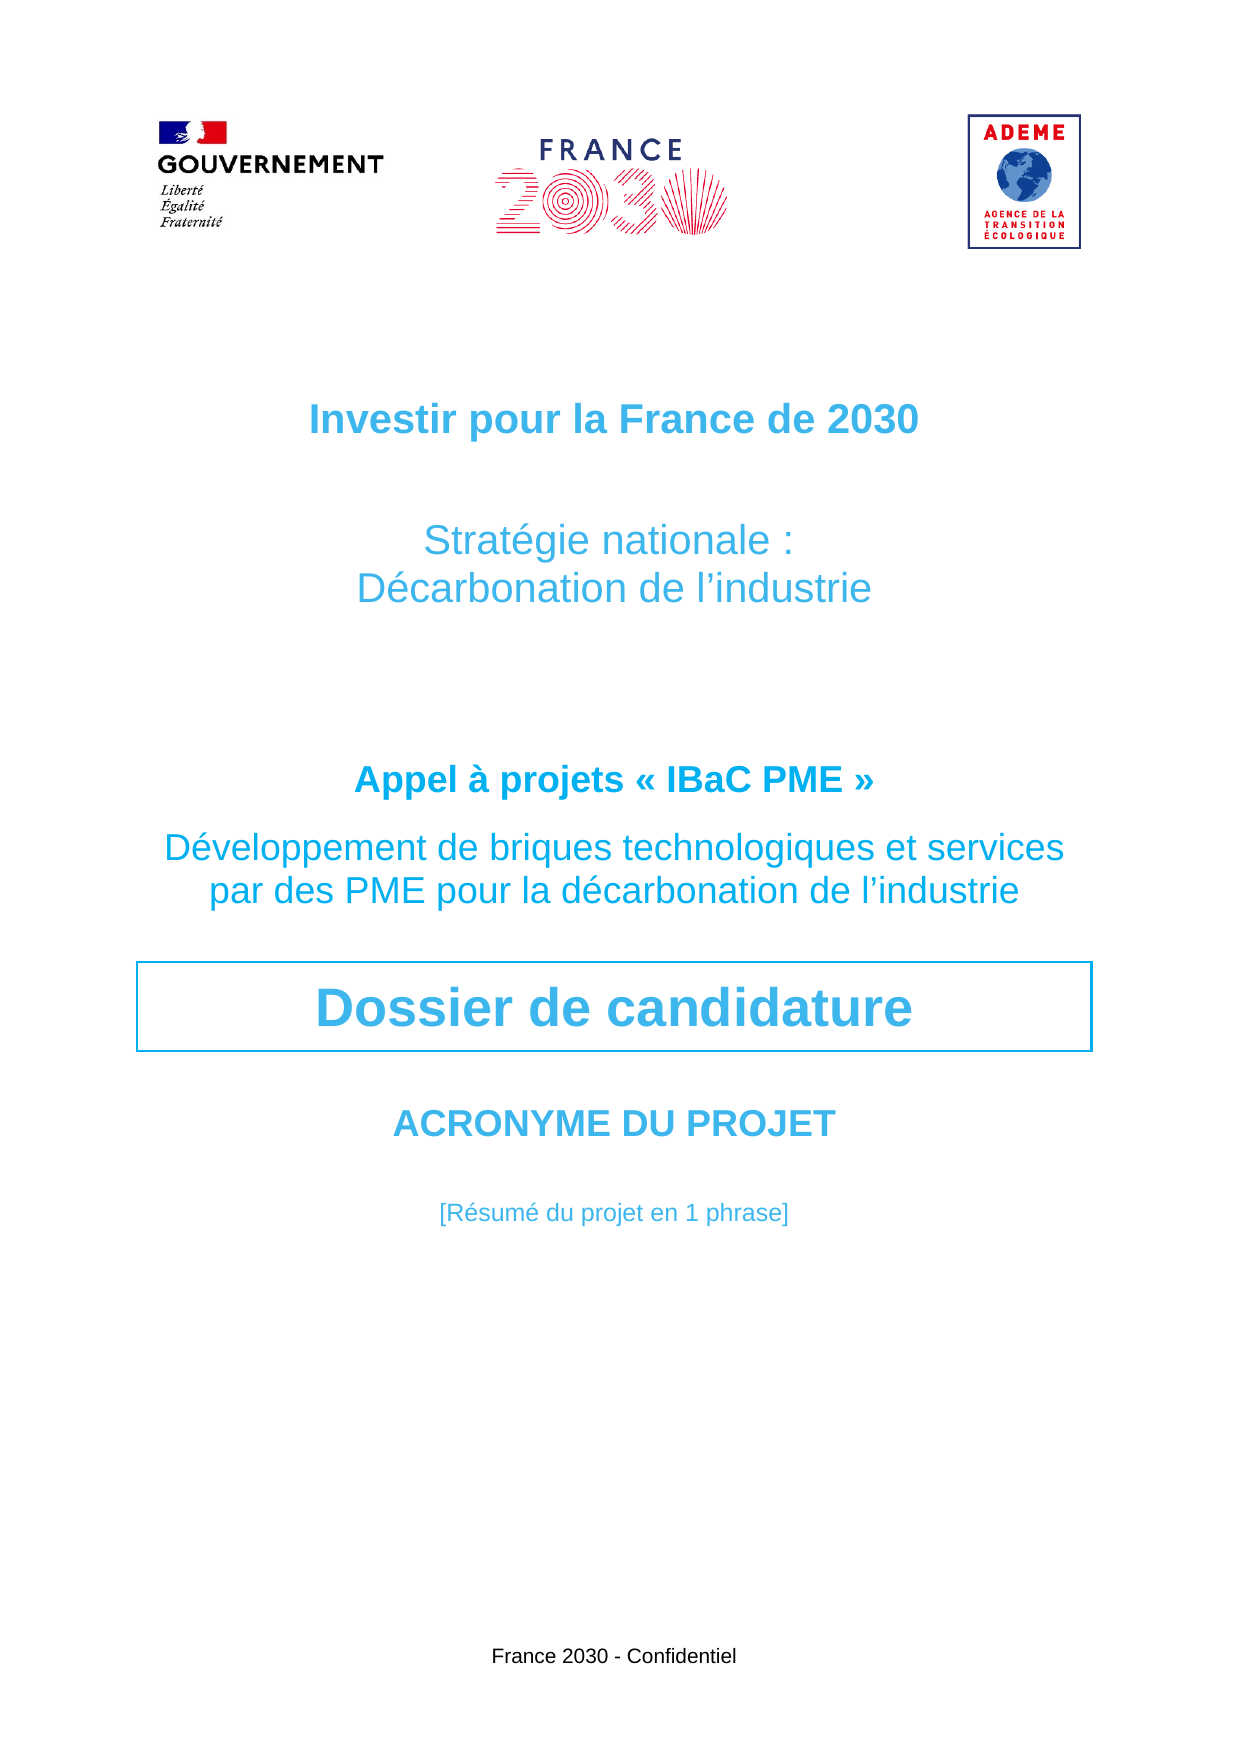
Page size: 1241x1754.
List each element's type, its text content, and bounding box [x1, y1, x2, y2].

text Stratégie nationale : Décarbonation de l’industrie [136, 516, 1092, 611]
text Investir pour la France de 2030 [136, 395, 1092, 443]
text ACRONYME DU PROJET [136, 1101, 1092, 1144]
text Développement de briques technologiques et services par des PME pour la décarbonation de l’industrie [136, 825, 1092, 912]
text [Résumé du projet en 1 phrase] [136, 1198, 1092, 1227]
picture [135, 98, 407, 249]
text Appel à projets « IBaC PME » [136, 757, 1092, 800]
picture [483, 122, 734, 249]
table_header Dossier de candidature [138, 963, 1090, 1050]
picture [967, 114, 1081, 249]
